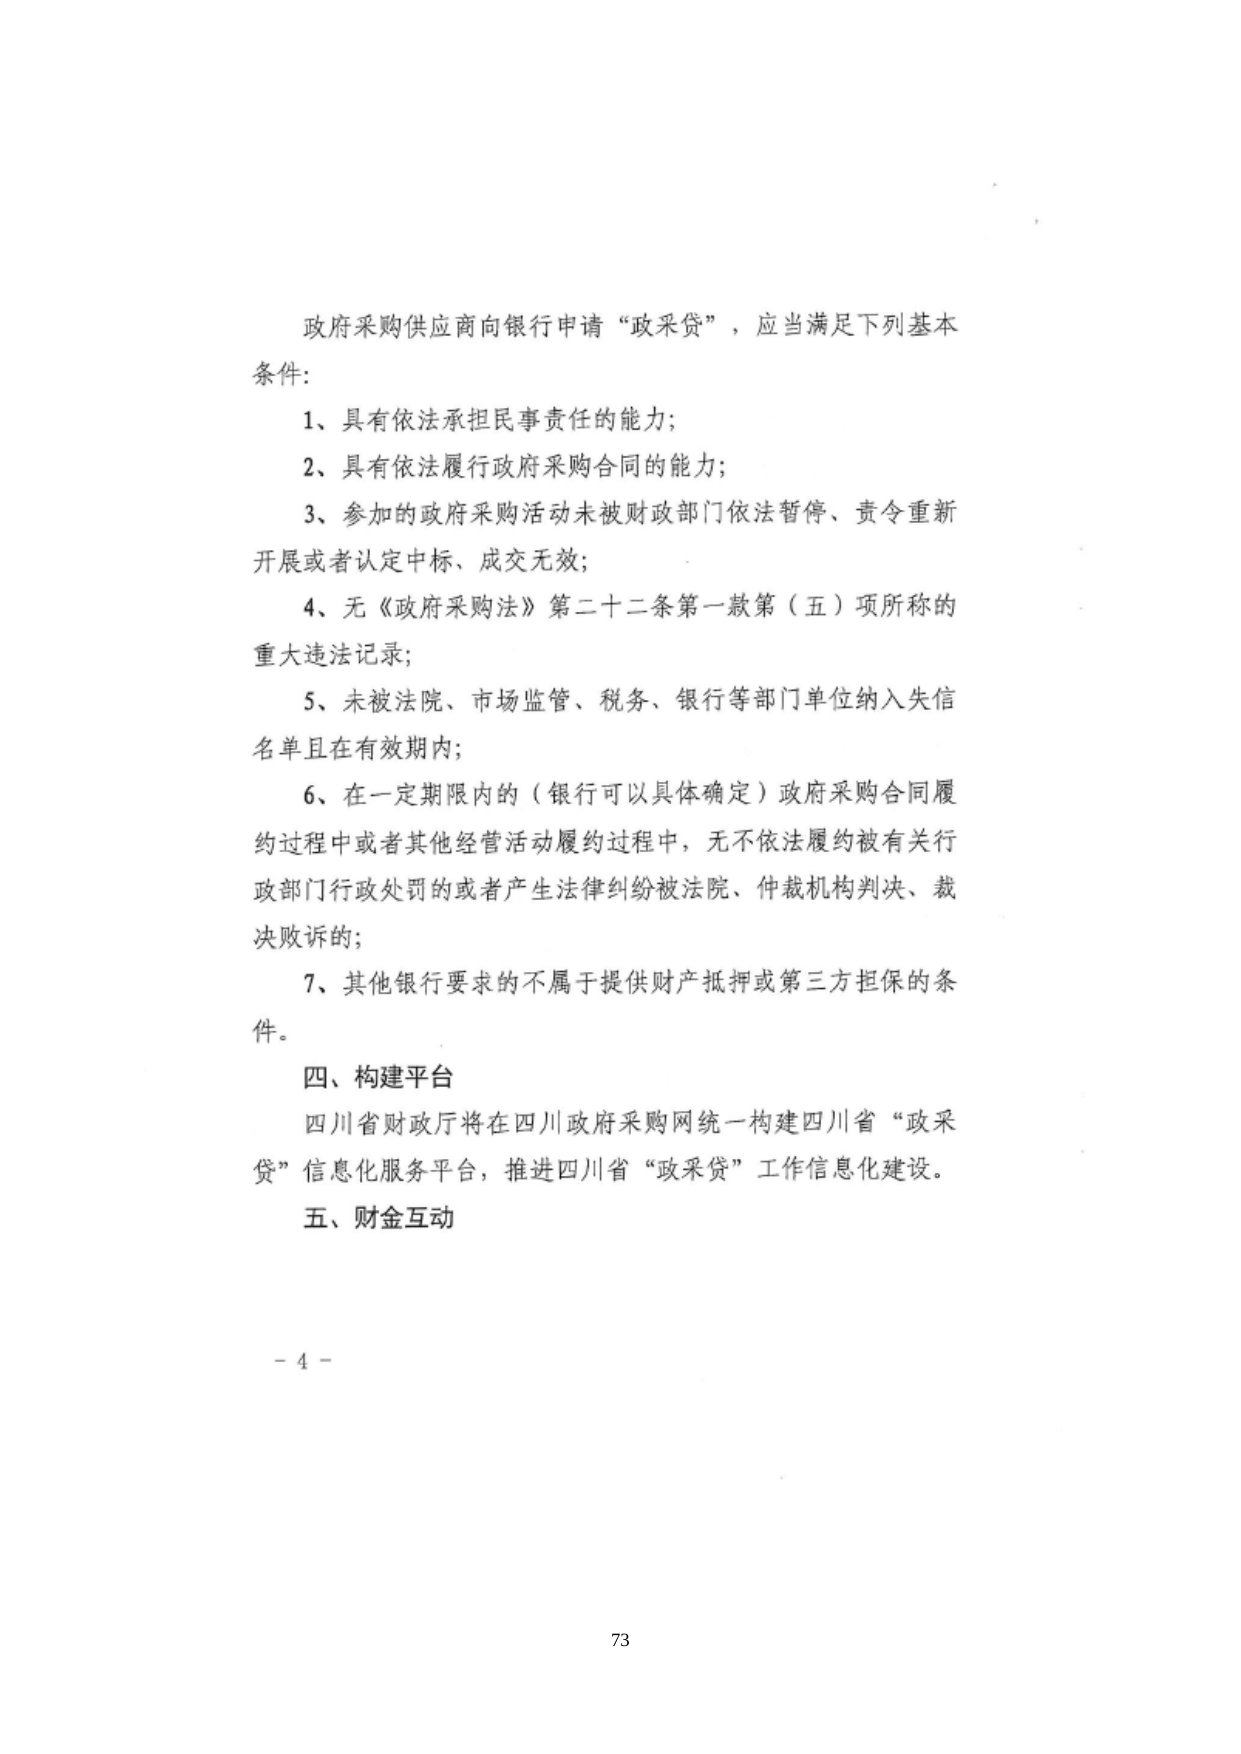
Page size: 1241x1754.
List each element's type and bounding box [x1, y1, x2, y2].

picture [118, 118, 1093, 1481]
